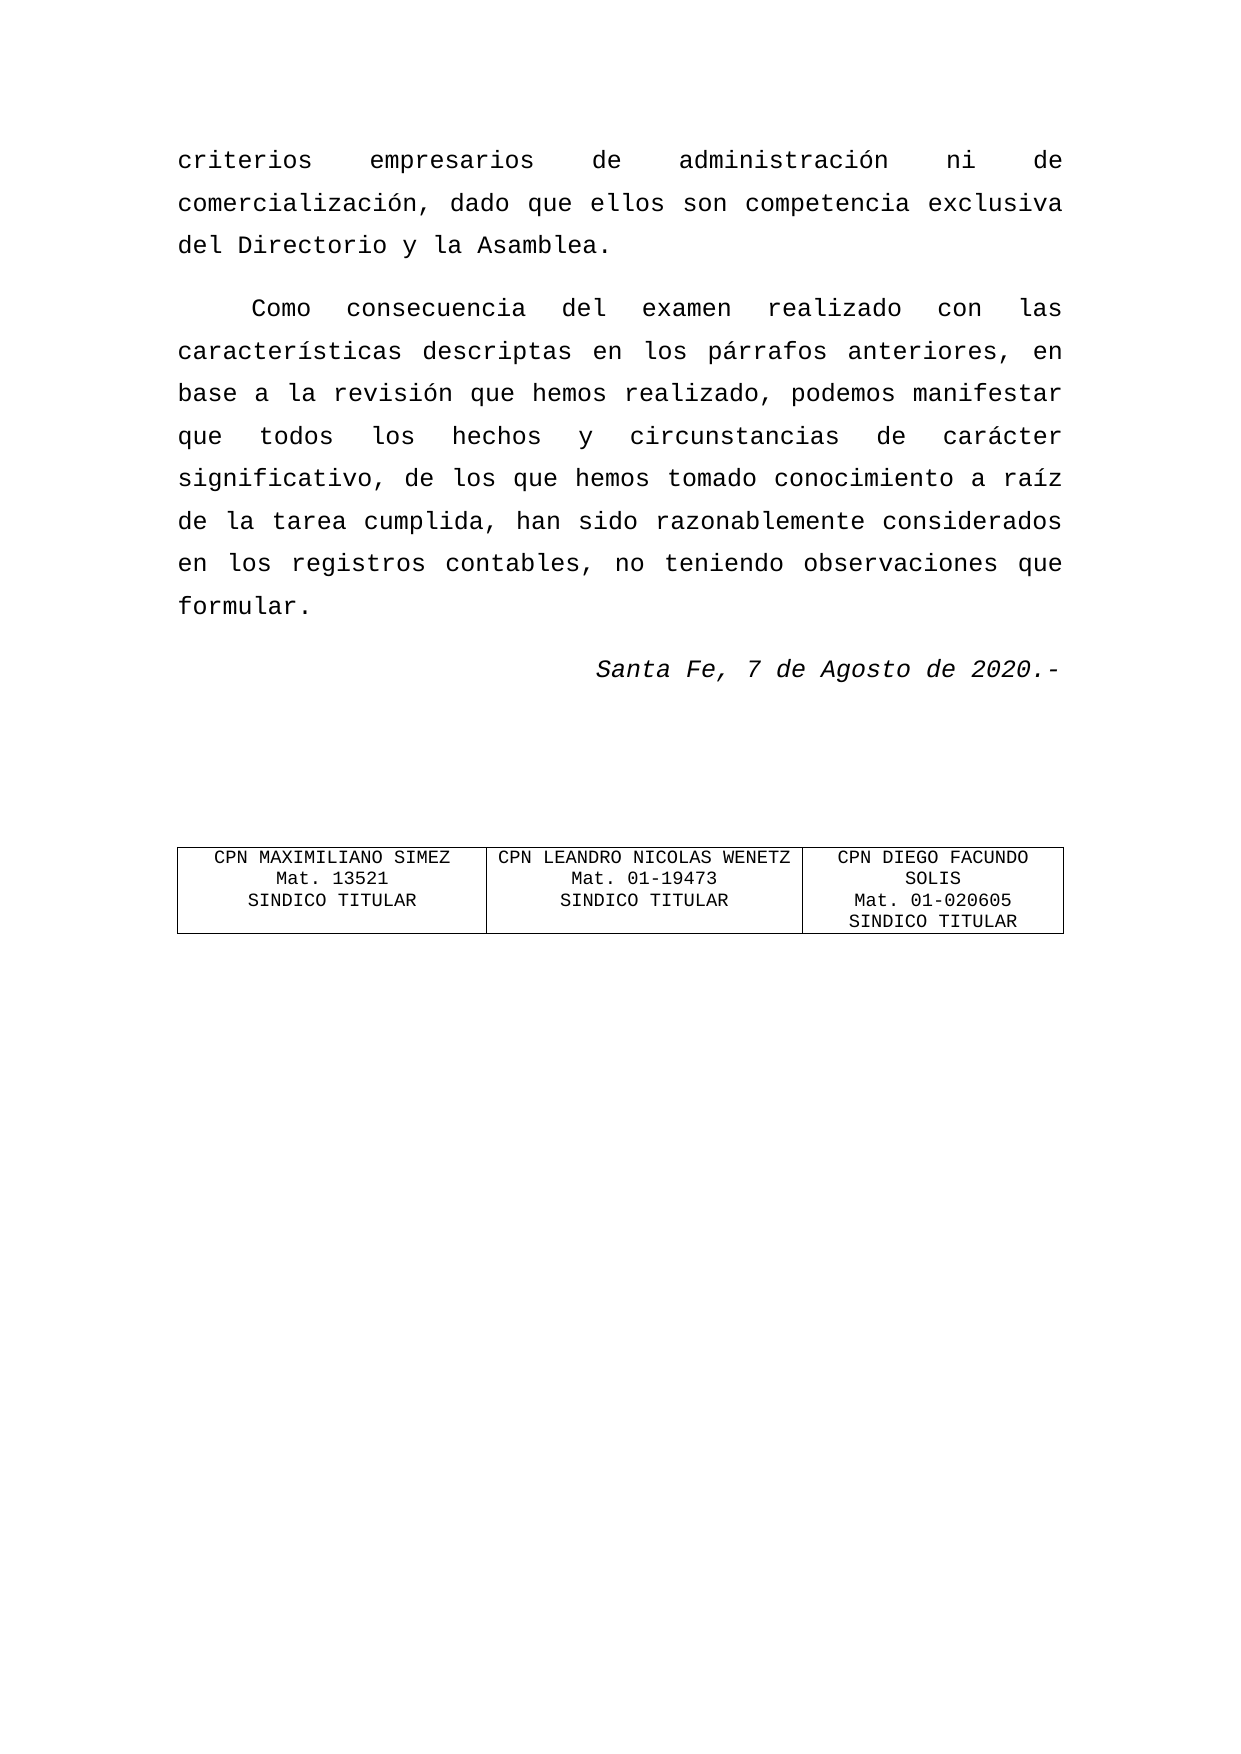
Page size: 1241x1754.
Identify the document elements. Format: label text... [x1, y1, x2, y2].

table_header CPN MAXIMILIANO SIMEZ Mat. 13521 SINDICO TITULAR [178, 848, 486, 933]
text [177, 148, 1063, 261]
table_header CPN DIEGO FACUNDO SOLIS Mat. 01-020605 SINDICO TITULAR [803, 848, 1063, 933]
text Santa Fe, 7 de Agosto de 2020.- [251, 657, 1063, 685]
text Como consecuencia del examen realizado con las características descriptas en los párrafos anteriores, en base a la revisión que hemos realizado, podemos manifestar que todos los hechos y circunstancias de carácter significativo, de los que hemos tomado conocimiento a raíz de la tarea cumplida, han sido razonablemente considerados en los registros contables, no teniendo observaciones que formular. [177, 296, 1063, 622]
table_header CPN LEANDRO NICOLAS WENETZ Mat. 01-19473 SINDICO TITULAR [487, 848, 802, 933]
